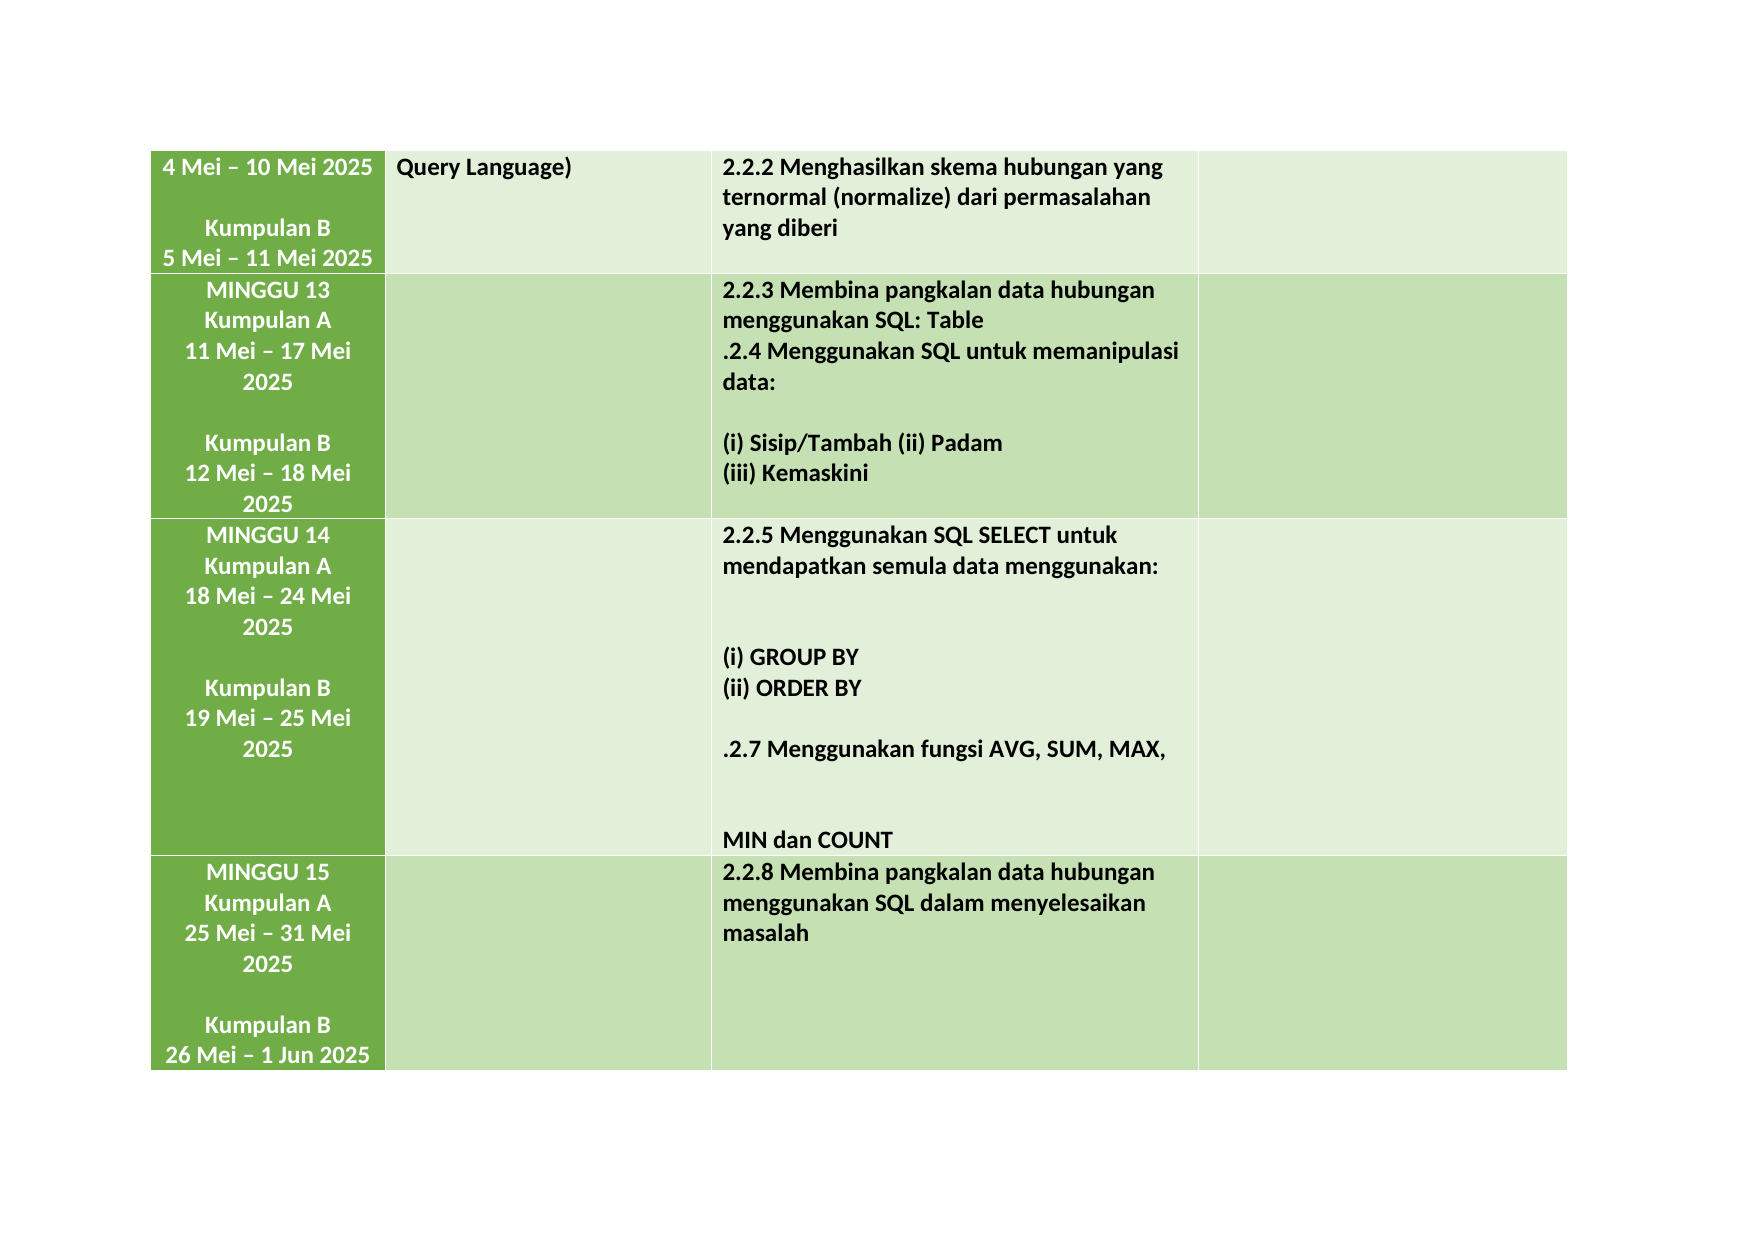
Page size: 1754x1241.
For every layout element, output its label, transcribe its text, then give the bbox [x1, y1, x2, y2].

table_cell [1199, 856, 1567, 1070]
table_cell [1199, 274, 1567, 518]
table_cell [386, 274, 711, 518]
table_cell MINGGU 15 Kumpulan A 25 Mei – 31 Mei 2025 Kumpulan B 26 Mei – 1 Jun 2025 [151, 856, 385, 1070]
table_cell MINGGU 14 Kumpulan A 18 Mei – 24 Mei 2025 Kumpulan B 19 Mei – 25 Mei 2025 [151, 519, 385, 855]
table_cell 2.2.5 Menggunakan SQL SELECT untuk mendapatkan semula data menggunakan: (i) GROUP BY (ii) ORDER BY .2.7 Menggunakan fungsi AVG, SUM, MAX, MIN dan COUNT [712, 519, 1198, 855]
table_cell [1199, 519, 1567, 855]
table_cell MINGGU 13 Kumpulan A 11 Mei – 17 Mei 2025 Kumpulan B 12 Mei – 18 Mei 2025 [151, 274, 385, 518]
table_cell 2.2.8 Membina pangkalan data hubungan menggunakan SQL dalam menyelesaikan masalah [712, 856, 1198, 1070]
table_cell 2.2.3 Membina pangkalan data hubungan menggunakan SQL: Table .2.4 Menggunakan SQL untuk memanipulasi data: (i) Sisip/Tambah (ii) Padam (iii) Kemaskini [712, 274, 1198, 518]
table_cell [712, 151, 1198, 273]
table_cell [386, 151, 711, 273]
table_cell [386, 856, 711, 1070]
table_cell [151, 151, 385, 273]
table_cell [1199, 151, 1567, 273]
table_cell [386, 519, 711, 855]
